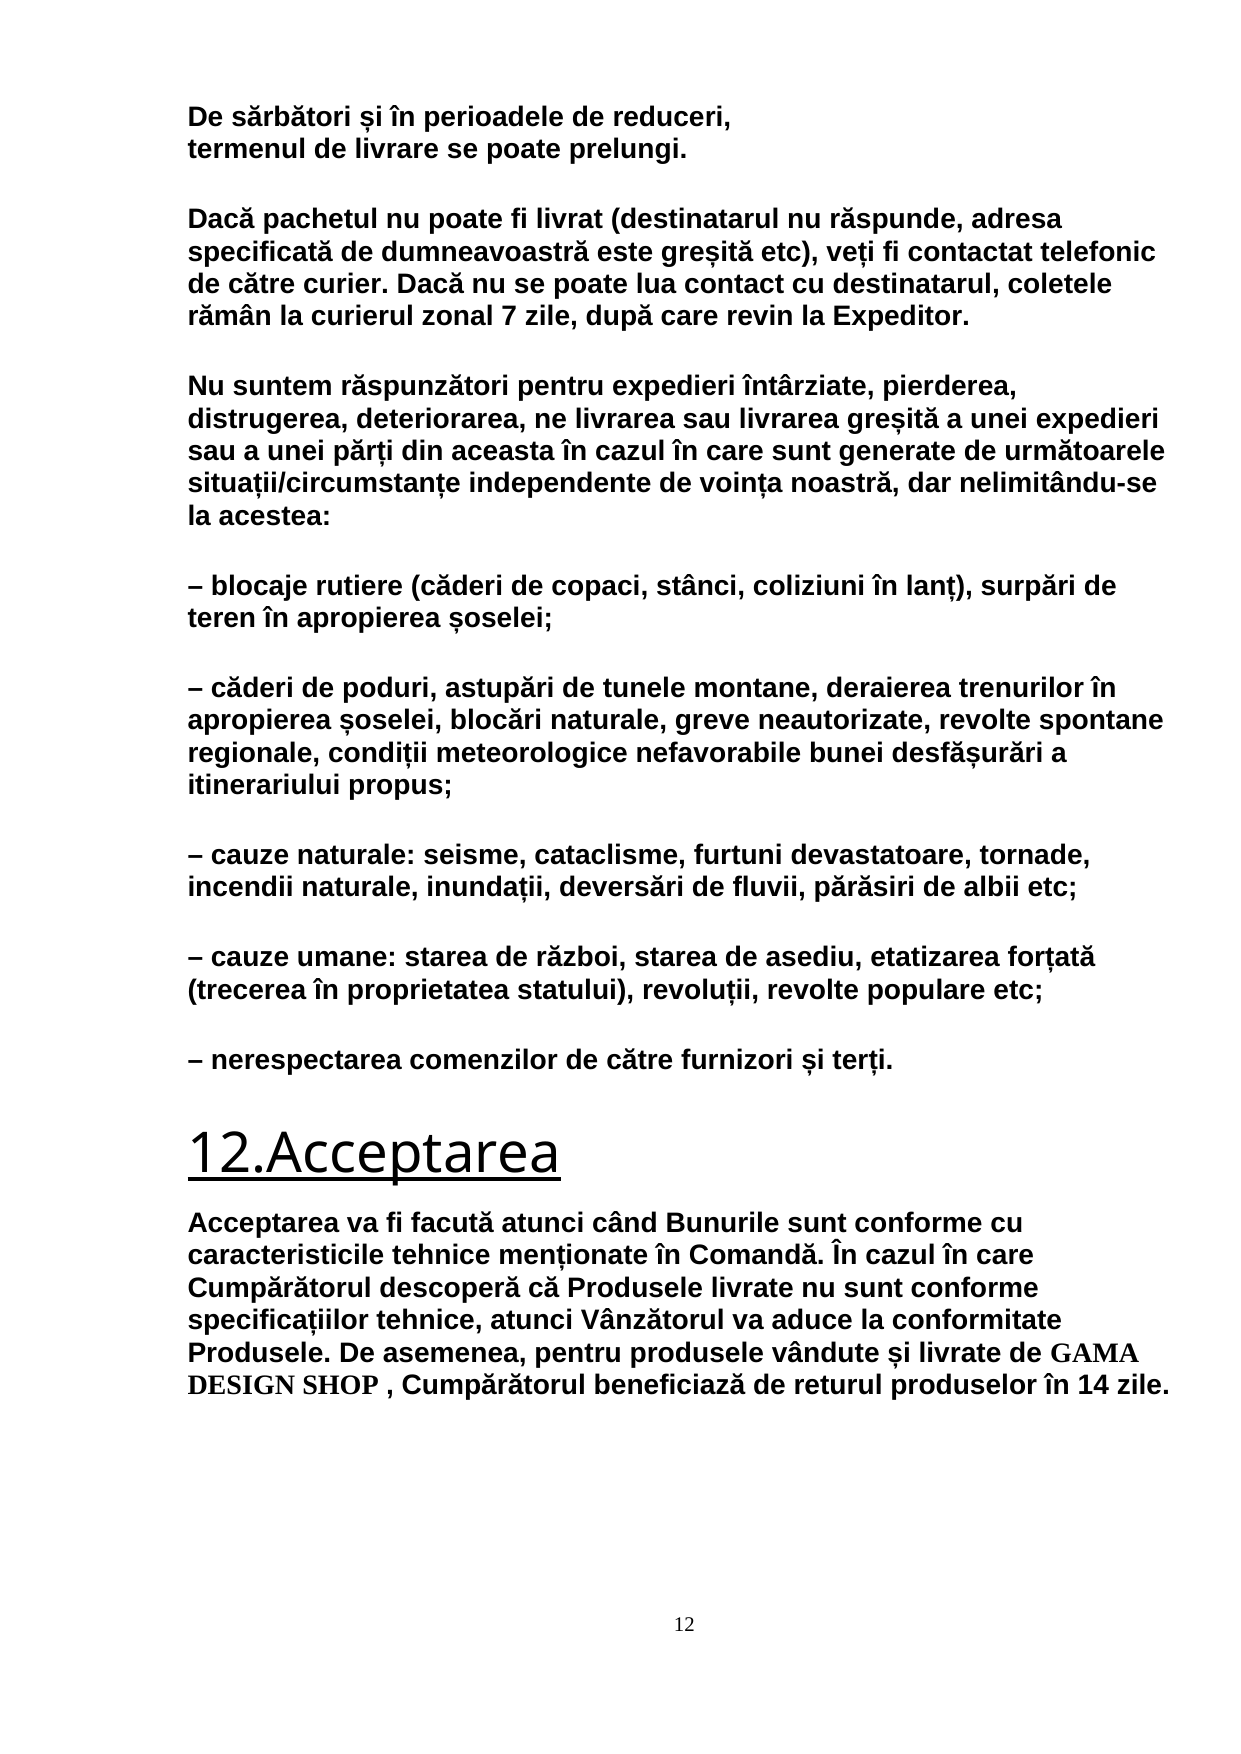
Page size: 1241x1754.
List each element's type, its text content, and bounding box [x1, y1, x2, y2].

text – căderi de poduri, astupări de tunele montane, deraierea trenurilor în apropierea șoselei, blocări naturale, greve neautorizate, revolte spontane regionale, condiții meteorologice nefavorabile bunei desfășurări a itinerariului propus; [187, 671, 1181, 801]
text – cauze umane: starea de război, starea de asediu, etatizarea forțată (trecerea în proprietatea statului), revoluții, revolte populare etc; [187, 940, 1181, 1005]
text Nu suntem răspunzători pentru expedieri întârziate, pierderea, distrugerea, deteriorarea, ne livrarea sau livrarea greșită a unei expedieri sau a unei părți din aceasta în cazul în care sunt generate de următoarele situații/circumstanțe independente de voința noastră, dar nelimitându-se la acestea: [187, 369, 1181, 531]
text – nerespectarea comenzilor de către furnizori și terți. [187, 1043, 1181, 1075]
subtitle 12.Acceptarea [187, 1112, 1181, 1189]
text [187, 100, 1181, 164]
text Dacă pachetul nu poate fi livrat (destinatarul nu răspunde, adresa specificată de dumneavoastră este greșită etc), veți fi contactat telefonic de către curier. Dacă nu se poate lua contact cu destinatarul, coletele rămân la curierul zonal 7 zile, după care revin la Expeditor. [187, 202, 1181, 332]
text – cauze naturale: seisme, cataclisme, furtuni devastatoare, tornade, incendii naturale, inundații, deversări de fluvii, părăsiri de albii etc; [187, 838, 1181, 903]
text Acceptarea va fi facută atunci când Bunurile sunt conforme cu caracteristicile tehnice menționate în Comandă. În cazul în care Cumpărătorul descoperă că Produsele livrate nu sunt conforme specificațiilor tehnice, atunci Vânzătorul va aduce la conformitate Produsele. De asemenea, pentru produsele vândute și livrate de GAMA DESIGN SHOP , Cumpărătorul beneficiază de returul produselor în 14 zile. [187, 1206, 1181, 1401]
text – blocaje rutiere (căderi de copaci, stânci, coliziuni în lanț), surpări de teren în apropierea șoselei; [187, 569, 1181, 633]
